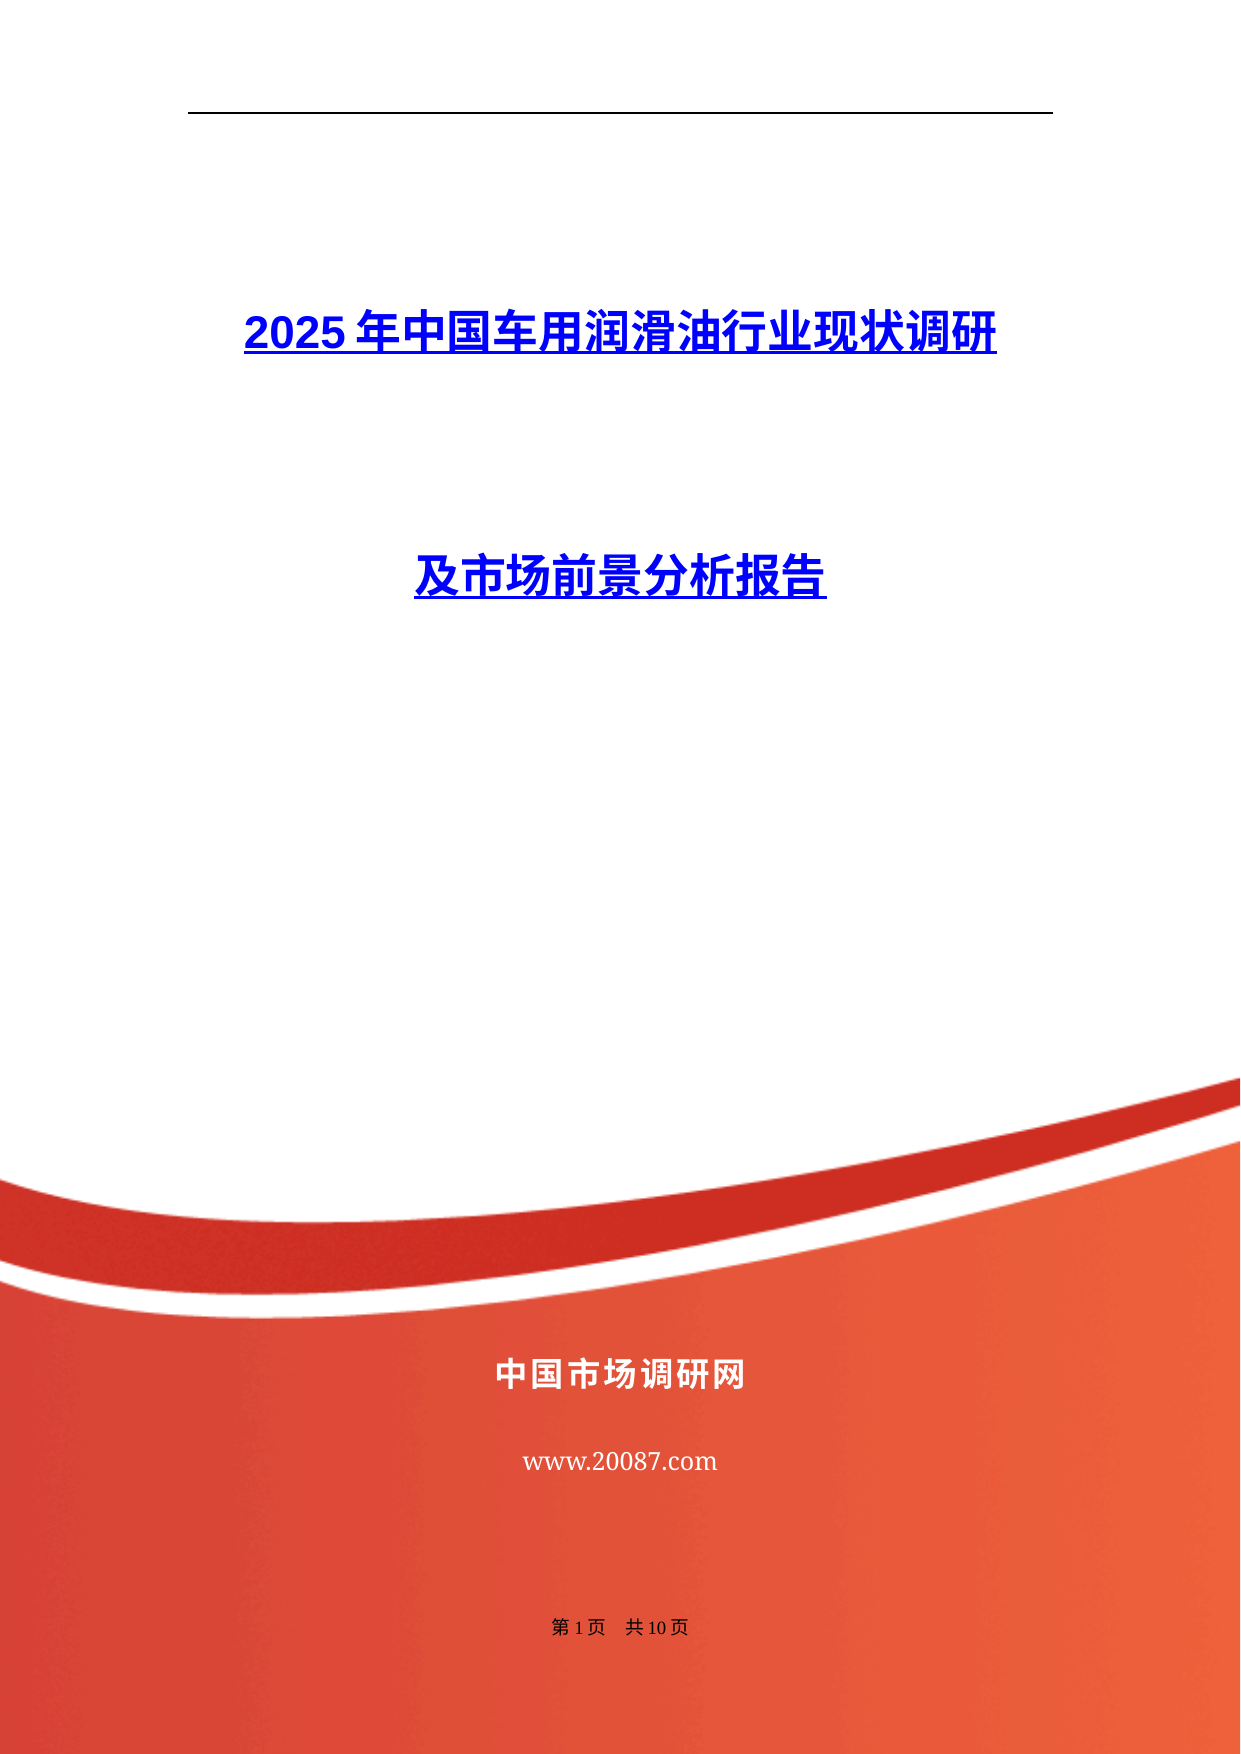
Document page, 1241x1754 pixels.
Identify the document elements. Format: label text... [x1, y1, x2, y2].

subtitle 中国市场调研网 [187, 1339, 1053, 1404]
table_header 2025年中国车用润滑油行业现状调研及市场前景分析报告 [188, 207, 1053, 773]
picture [0, 1006, 1241, 1754]
text www.20087.com [187, 1428, 1053, 1493]
